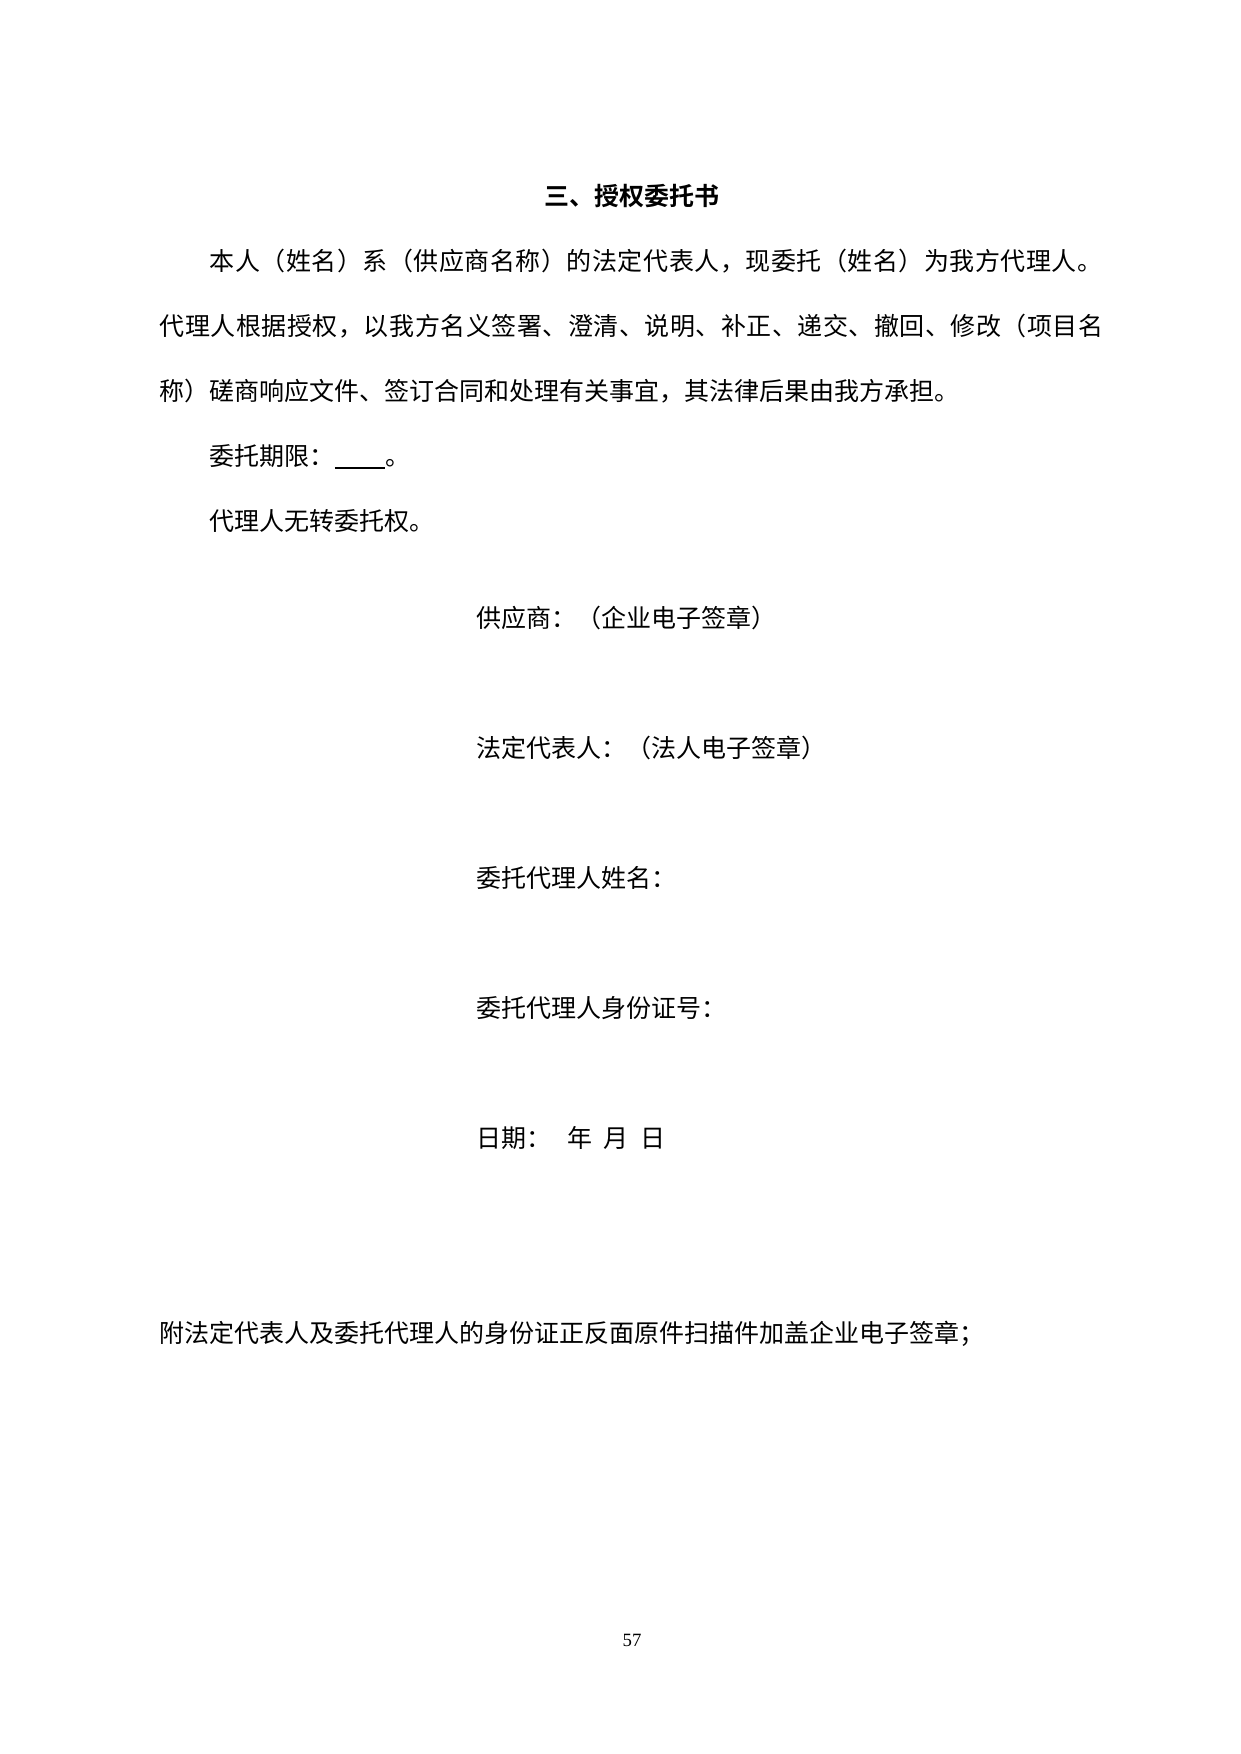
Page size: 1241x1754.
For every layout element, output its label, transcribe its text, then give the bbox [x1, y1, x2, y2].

text 委托期限： 。 [159, 422, 1104, 487]
text 本人（姓名）系（供应商名称）的法定代表人，现委托（姓名）为我方代理人。代理人根据授权，以我方名义签署、澄清、说明、补正、递交、撤回、修改（项目名称）磋商响应文件、签订合同和处理有关事宜，其法律后果由我方承担。 [159, 227, 1104, 422]
text 法定代表人：（法人电子签章） [159, 714, 1104, 779]
text 委托代理人姓名： [159, 844, 1104, 909]
text 委托代理人身份证号： [159, 974, 1104, 1039]
text 附法定代表人及委托代理人的身份证正反面原件扫描件加盖企业电子签章； [159, 1299, 1104, 1364]
text 日期： 年 月 日 [159, 1104, 1104, 1169]
text 代理人无转委托权。 [159, 487, 1104, 552]
text 三、授权委托书 [159, 162, 1104, 227]
text 供应商：（企业电子签章） [159, 584, 1104, 649]
